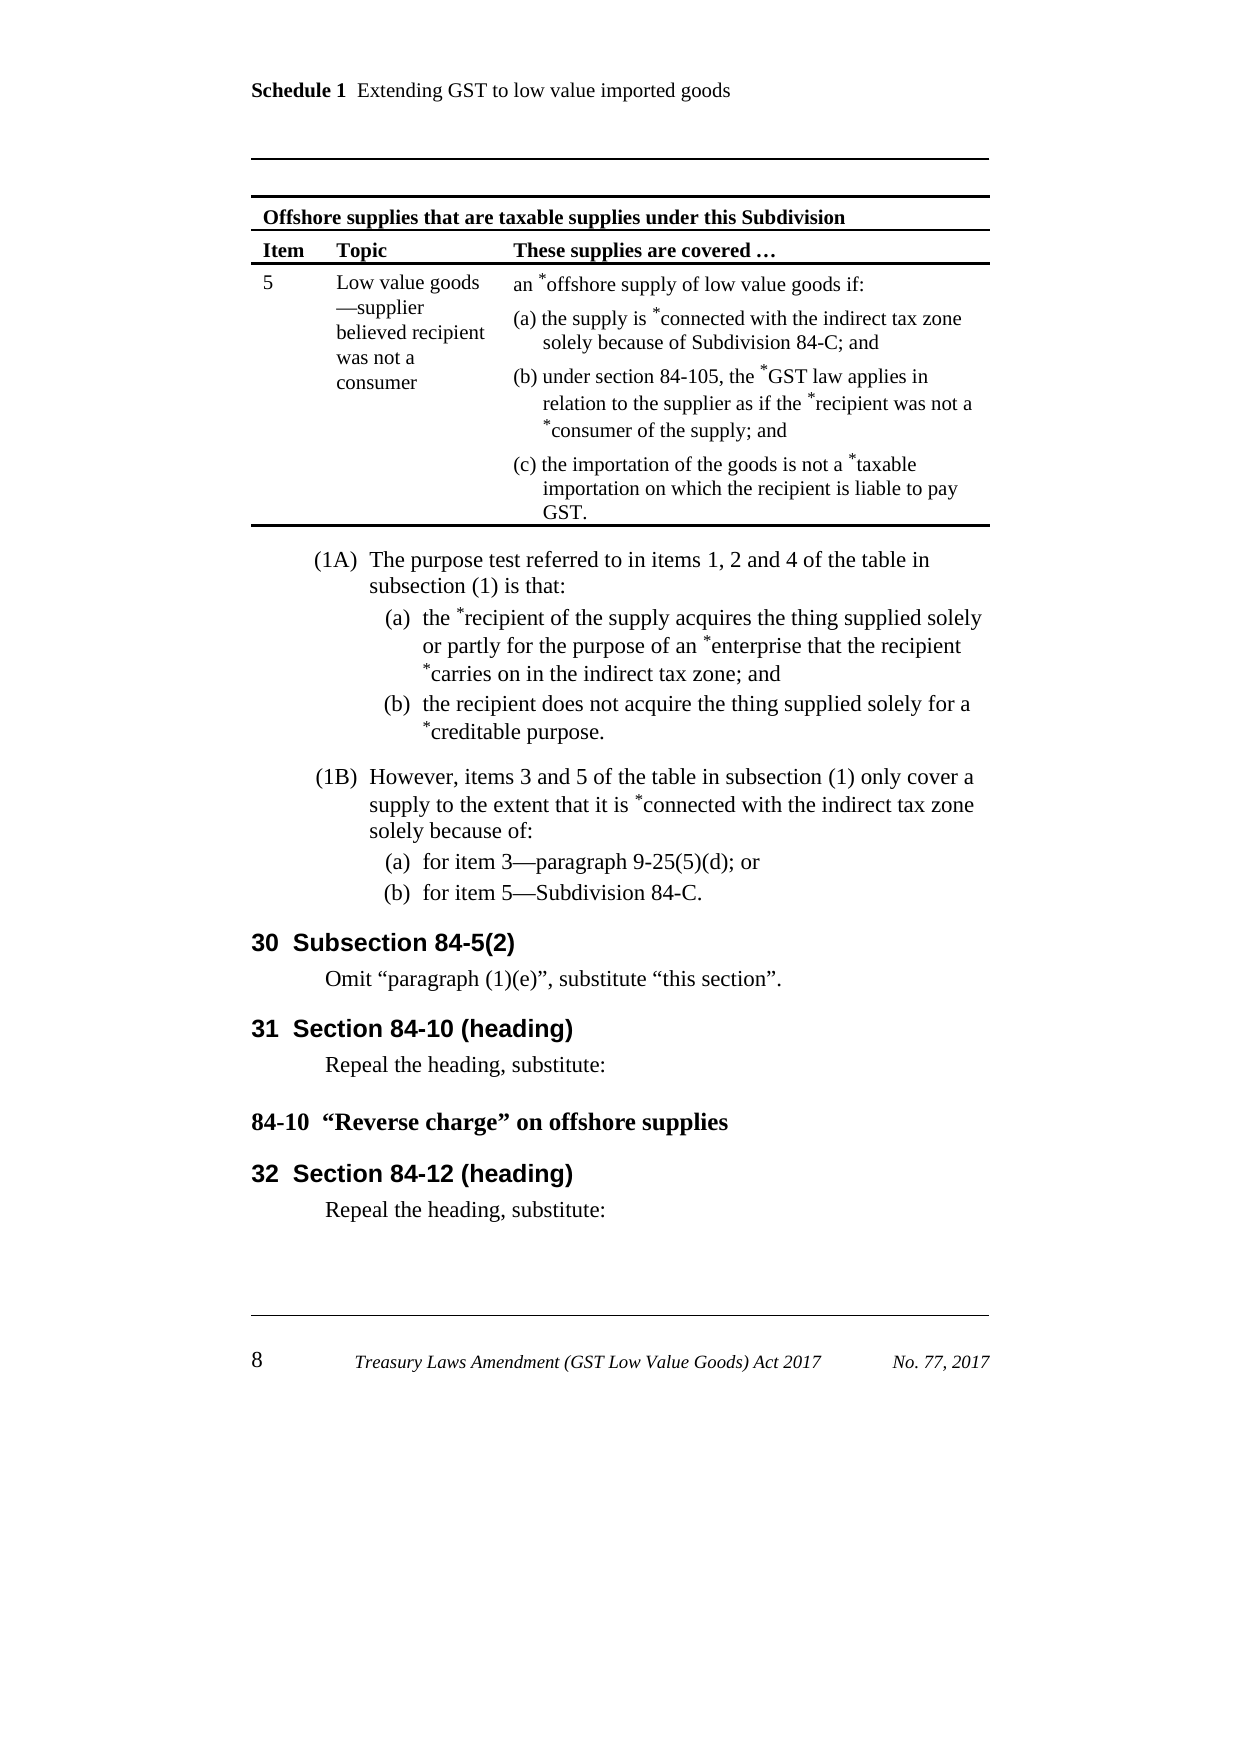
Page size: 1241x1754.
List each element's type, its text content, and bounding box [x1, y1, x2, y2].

text (1B) However, items 3 and 5 of the table in subsection (1) only cover a supply to the extent that it is *connected with the indirect tax zone solely because of: [251, 763, 989, 844]
text 84-10 “Reverse charge” on offshore supplies [251, 1107, 989, 1136]
table_cell These supplies are covered … [502, 231, 989, 262]
text 32 Section 84-12 (heading) [251, 1158, 989, 1187]
table_cell Low value goods—supplier believed recipient was not a consumer [325, 265, 502, 524]
text Repeal the heading, substitute: [325, 1196, 989, 1222]
table_cell Topic [325, 231, 502, 262]
table_cell an *offshore supply of low value goods if: (a) the supply is *connected with the indirect tax zone solely because of Subdivision 84-C; and (b) under section 84-105, the *GST law applies in relation to the supplier as if the *recipient was not a *consumer of the supply; and (c) the importation of the goods is not a *taxable importation on which the recipient is liable to pay GST. [502, 265, 989, 524]
table_cell Item [251, 231, 325, 262]
text (b) the recipient does not acquire the thing supplied solely for a *creditable purpose. [251, 691, 989, 745]
text 30 Subsection 84-5(2) [251, 928, 989, 957]
text Repeal the heading, substitute: [325, 1051, 989, 1078]
text 31 Section 84-10 (heading) [251, 1014, 989, 1043]
text Omit “paragraph (1)(e)”, substitute “this section”. [325, 965, 989, 991]
text (b) for item 5—Subdivision 84-C. [251, 879, 989, 905]
table_header Offshore supplies that are taxable supplies under this Subdivision [251, 198, 989, 229]
text (a) the *recipient of the supply acquires the thing supplied solely or partly for the purpose of an *enterprise that the recipient *carries on in the indirect tax zone; and [251, 603, 989, 686]
text (1A) The purpose test referred to in items 1, 2 and 4 of the table in subsection (1) is that: [251, 546, 989, 599]
table_cell 5 [251, 265, 325, 524]
text (a) for item 3—paragraph 9-25(5)(d); or [251, 848, 989, 874]
